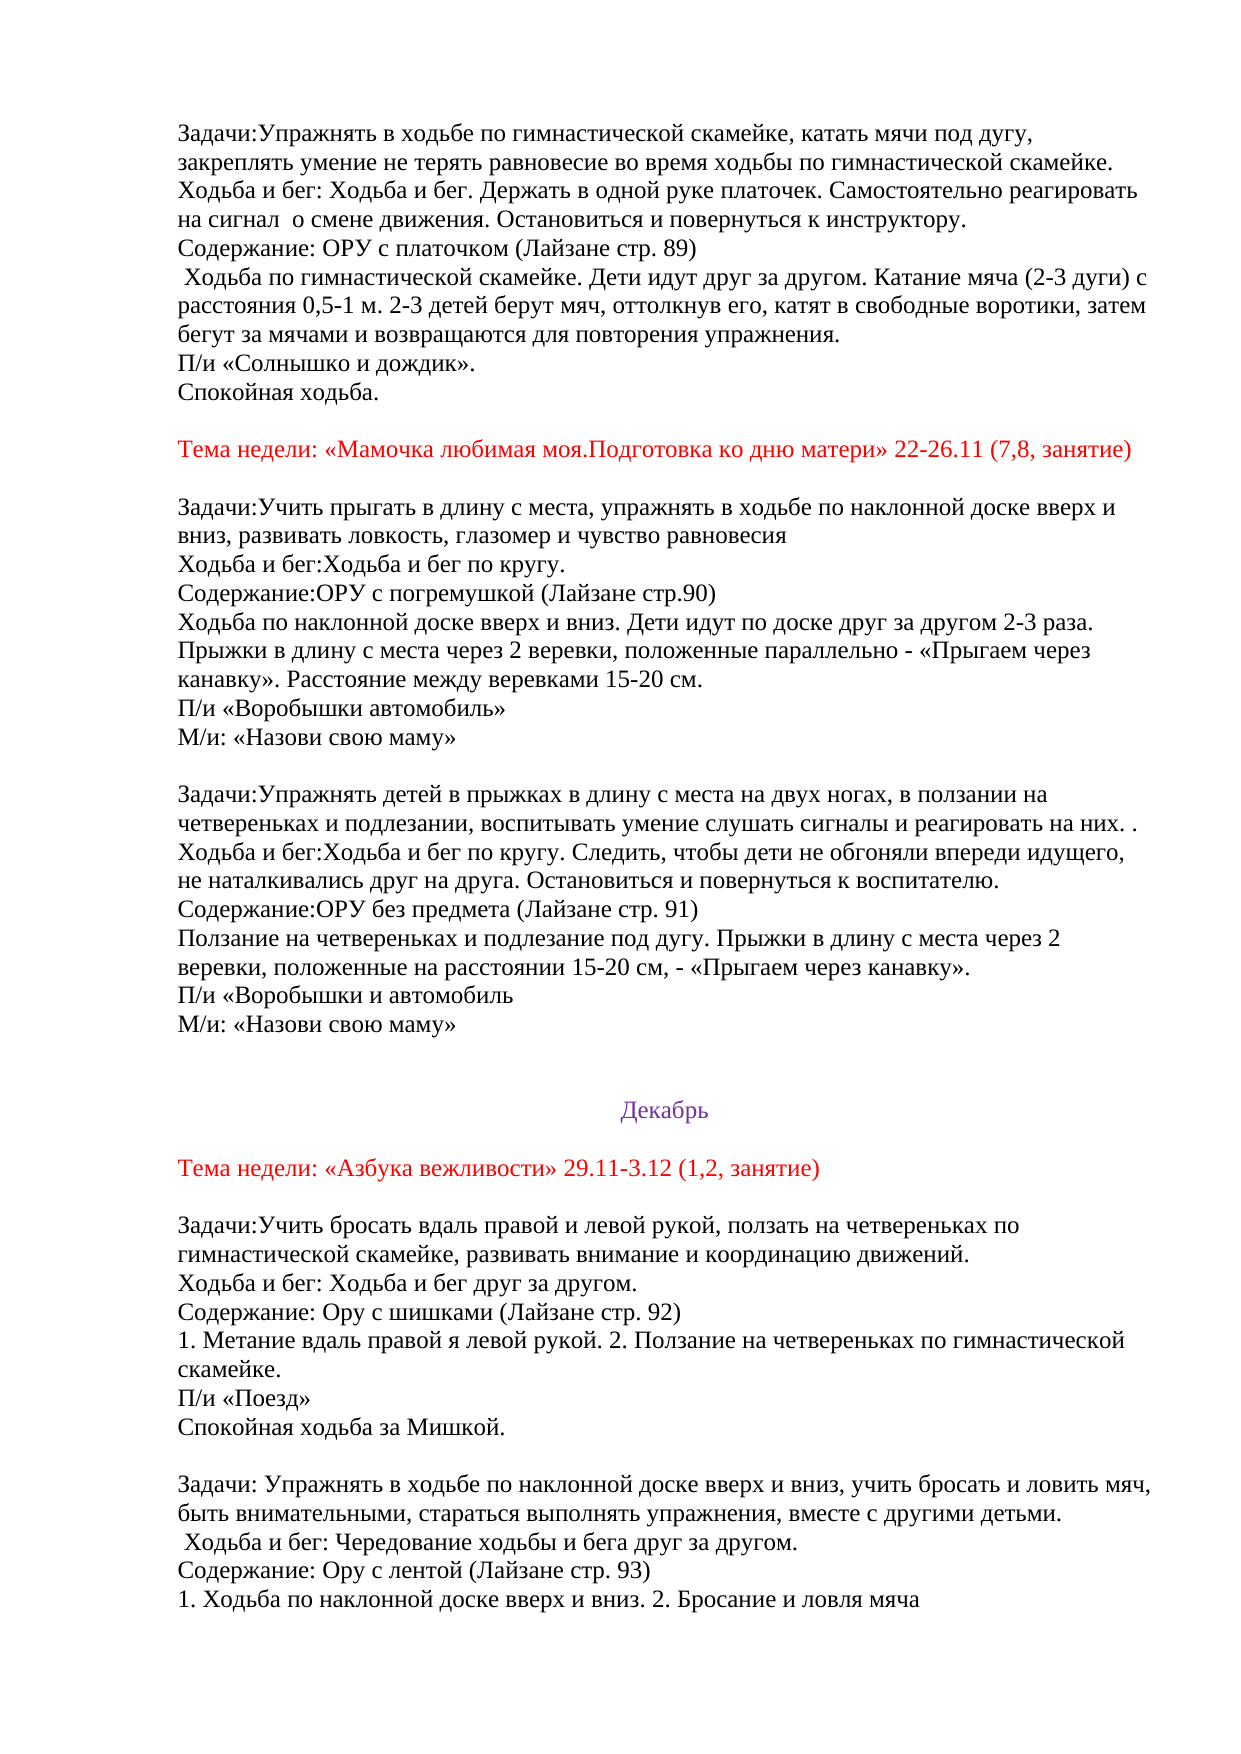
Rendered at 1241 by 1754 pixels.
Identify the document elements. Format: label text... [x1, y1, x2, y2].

text П/и «Солнышко и дождик». [177, 348, 1152, 377]
text М/и: «Назови свою маму» [177, 1009, 1152, 1038]
text Ходьба и бег: Ходьба и бег друг за другом. [177, 1268, 1152, 1297]
text Содержание: ОРУ с платочком (Лайзане стр. 89) [177, 233, 1152, 262]
text Содержание: Ору с шишками (Лайзане стр. 92) [177, 1297, 1152, 1326]
text Задачи:Упражнять в ходьбе по гимнастической скамейке, катать мячи под дугу, закреплять умение не терять равновесие во время ходьбы по гимнастической скамейке. Ходьба и бег: Ходьба и бег. Держать в одной руке платочек. Самостоятельно реагировать на сигнал о смене движения. Остановиться и повернуться к инструктору. [177, 118, 1152, 233]
text Спокойная ходьба за Мишкой. [177, 1412, 1152, 1441]
text Ползание на четвереньках и подлезание под дугу. Прыжки в длину с места через 2 веревки, положенные на расстоянии 15-20 см, - «Прыгаем через канавку». [177, 923, 1152, 981]
text П/и «Поезд» [177, 1383, 1152, 1412]
text Задачи: Упражнять в ходьбе по наклонной доске вверх и вниз, учить бросать и ловить мяч, быть внимательными, стараться выполнять упражнения, вместе с другими детьми. [177, 1469, 1152, 1527]
text П/и «Воробышки и автомобиль [177, 981, 1152, 1009]
text Ходьба по наклонной доске вверх и вниз. Дети идут по доске друг за другом 2-3 раза. Прыжки в длину с места через 2 веревки, положенные параллельно - «Прыгаем через канавку». Расстояние между веревками 15-20 см. [177, 607, 1152, 693]
text Тема недели: «Азбука вежливости» 29.11-3.12 (1,2, занятие) [177, 1153, 1152, 1182]
text Спокойная ходьба. [177, 377, 1152, 406]
text Содержание:ОРУ с погремушкой (Лайзане стр.90) [177, 578, 1152, 607]
text Декабрь [177, 1096, 1152, 1124]
text Ходьба и бег: Чередование ходьбы и бега друг за другом. [177, 1527, 1152, 1556]
text Ходьба и бег:Ходьба и бег по кругу. [177, 549, 1152, 578]
text 1. Метание вдаль правой я левой рукой. 2. Ползание на четвереньках по гимнастической скамейке. [177, 1326, 1152, 1383]
text 1. Ходьба по наклонной доске вверх и вниз. 2. Бросание и ловля мяча [177, 1584, 1152, 1613]
text Содержание:ОРУ без предмета (Лайзане стр. 91) [177, 894, 1152, 923]
text П/и «Воробышки автомобиль» [177, 693, 1152, 722]
text Задачи:Учить бросать вдаль правой и левой рукой, ползать на четвереньках по гимнастической скамейке, развивать внимание и координацию движений. [177, 1211, 1152, 1268]
text М/и: «Назови свою маму» [177, 722, 1152, 751]
text Задачи:Учить прыгать в длину с места, упражнять в ходьбе по наклонной доске вверх и вниз, развивать ловкость, глазомер и чувство равновесия [177, 492, 1152, 549]
text Ходьба по гимнастической скамейке. Дети идут друг за другом. Катание мяча (2-3 дуги) с расстояния 0,5-1 м. 2-3 детей берут мяч, оттолкнув его, катят в свободные воротики, затем бегут за мячами и возвращаются для повторения упражнения. [177, 262, 1152, 348]
text Тема недели: «Мамочка любимая моя.Подготовка ко дню матери» 22-26.11 (7,8, занятие) [177, 434, 1152, 463]
text Содержание: Ору с лентой (Лайзане стр. 93) [177, 1556, 1152, 1584]
text Задачи:Упражнять детей в прыжках в длину с места на двух ногах, в ползании на четвереньках и подлезании, воспитывать умение слушать сигналы и реагировать на них. . Ходьба и бег:Ходьба и бег по кругу. Следить, чтобы дети не обгоняли впереди идущего, не наталкивались друг на друга. Остановиться и повернуться к воспитателю. [177, 779, 1152, 894]
